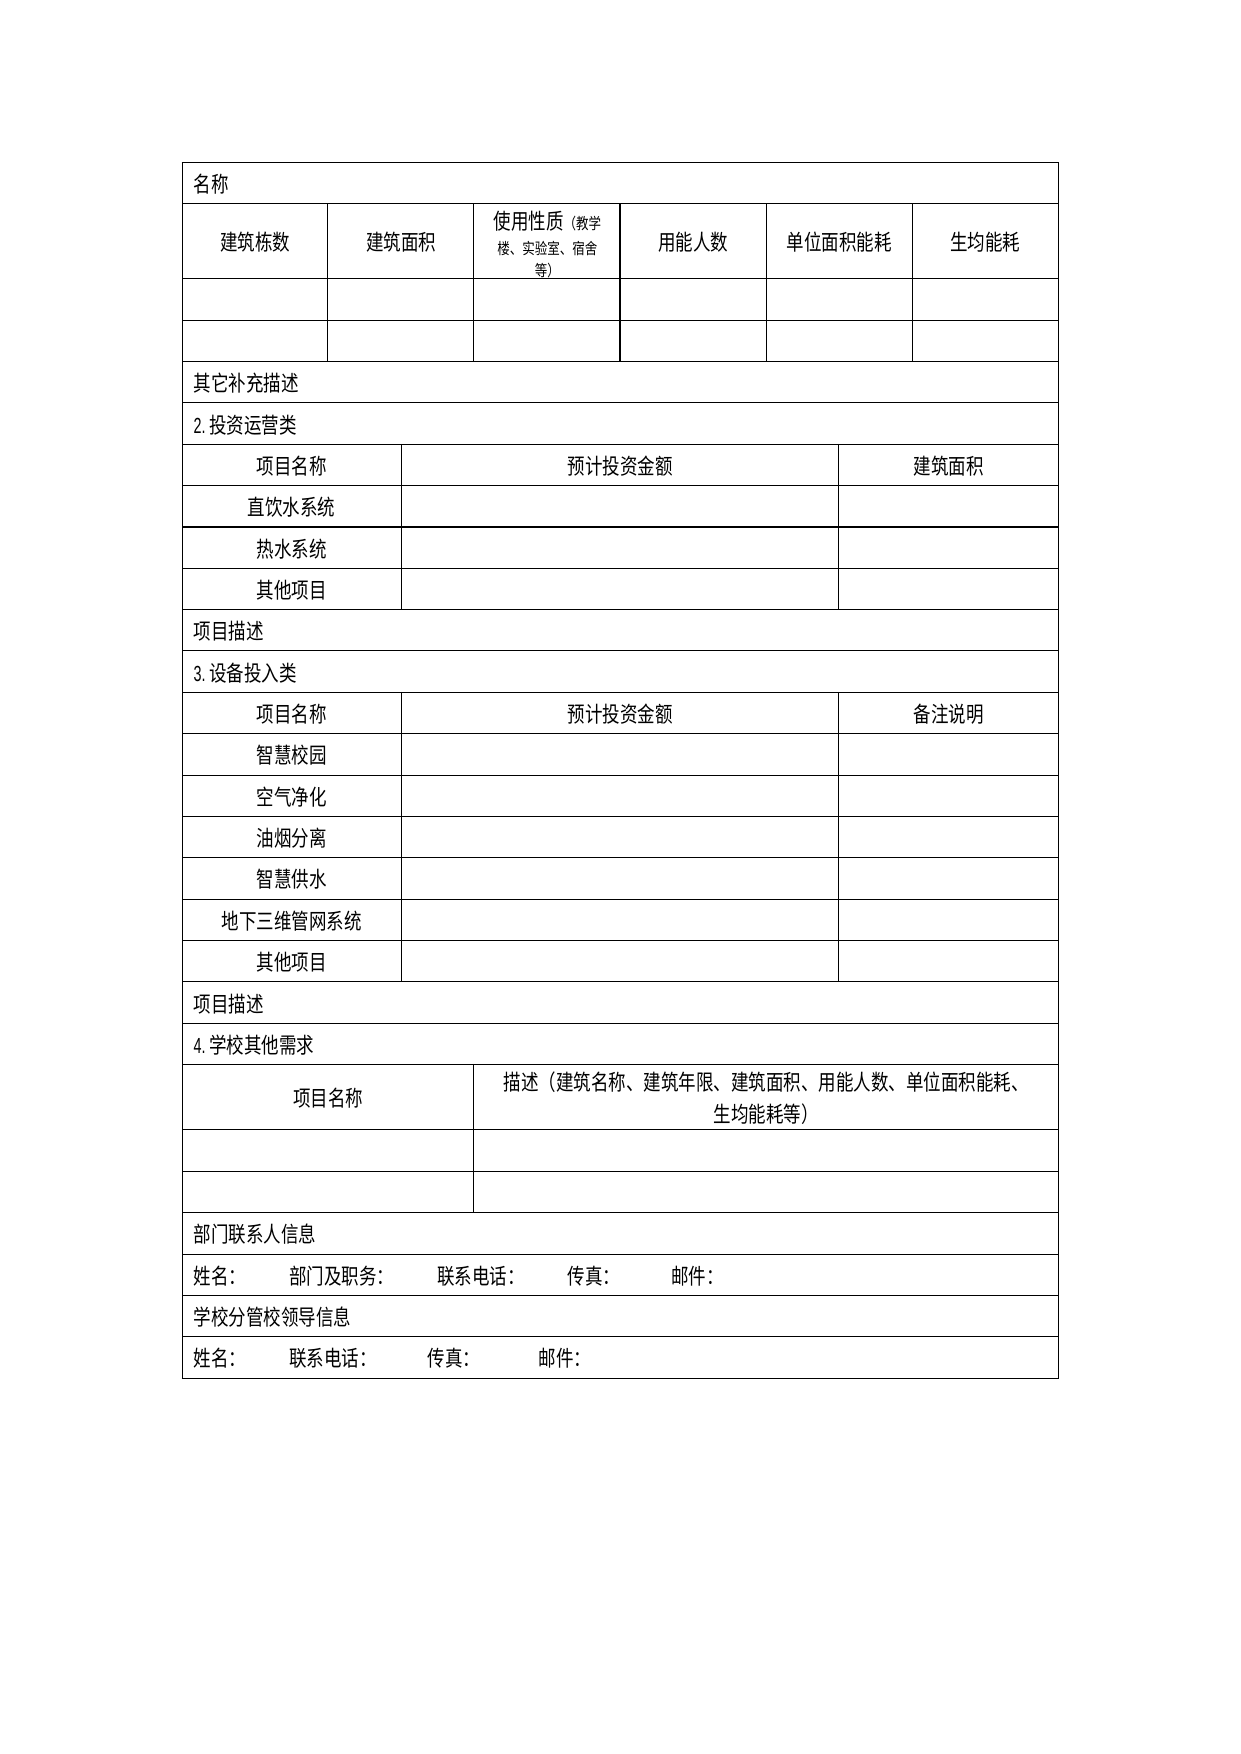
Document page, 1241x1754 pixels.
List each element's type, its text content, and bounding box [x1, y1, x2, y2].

table_cell [913, 321, 1058, 361]
table_cell 直饮水系统 [183, 486, 401, 526]
table_cell [839, 941, 1058, 981]
table_cell [621, 321, 766, 361]
table_cell 其它补充描述 [183, 362, 1058, 402]
table_cell [183, 1172, 473, 1212]
table_cell [839, 858, 1058, 898]
table_cell 项目名称 [183, 1065, 473, 1129]
table_cell 建筑面积 [328, 204, 473, 278]
table_cell [474, 1130, 1058, 1171]
table_cell [402, 734, 838, 774]
table_cell [402, 941, 838, 981]
table_cell 项目名称 [183, 693, 401, 733]
table_cell 3. 设备投入类 [183, 651, 1058, 692]
table_cell 智慧供水 [183, 858, 401, 898]
table_cell 建筑栋数 [183, 204, 327, 278]
table_cell [402, 817, 838, 857]
table_cell [767, 321, 912, 361]
table_cell 其他项目 [183, 941, 401, 981]
table_cell 4. 学校其他需求 [183, 1024, 1058, 1064]
table_cell 预计投资金额 [402, 693, 838, 733]
table_cell [402, 900, 838, 940]
table_cell [328, 279, 473, 319]
table_cell [402, 486, 838, 526]
table_cell 预计投资金额 [402, 445, 838, 485]
table_cell [839, 486, 1058, 526]
table_cell [839, 569, 1058, 609]
table_cell 油烟分离 [183, 817, 401, 857]
table_cell 生均能耗 [913, 204, 1058, 278]
table_cell 使用性质（教学楼、实验室、宿舍等） [474, 204, 619, 278]
table_cell 用能人数 [621, 204, 766, 278]
table_cell [839, 776, 1058, 816]
table_cell 建筑面积 [839, 445, 1058, 485]
table_cell [402, 569, 838, 609]
table_cell [183, 1130, 473, 1171]
table_cell [402, 528, 838, 568]
table_cell [183, 321, 327, 361]
table_cell 学校分管校领导信息 [183, 1296, 1058, 1336]
table_cell 其他项目 [183, 569, 401, 609]
table_cell [328, 321, 473, 361]
table_cell 描述（建筑名称、建筑年限、建筑面积、用能人数、单位面积能耗、 生均能耗等） [474, 1065, 1058, 1129]
table_cell [474, 279, 619, 319]
table_cell 项目名称 [183, 445, 401, 485]
table_cell 单位面积能耗 [767, 204, 912, 278]
table_cell 2. 投资运营类 [183, 403, 1058, 444]
table_cell [402, 858, 838, 898]
table_cell [839, 528, 1058, 568]
table_cell 名称 [183, 163, 1058, 203]
table_cell 姓名： 部门及职务： 联系电话： 传真： 邮件： [183, 1255, 1058, 1295]
table_cell [474, 1172, 1058, 1212]
table_cell [913, 279, 1058, 319]
table_cell 部门联系人信息 [183, 1213, 1058, 1253]
table_cell [839, 900, 1058, 940]
table_cell [839, 734, 1058, 774]
table_cell [839, 817, 1058, 857]
table_cell 空气净化 [183, 776, 401, 816]
table_cell 姓名： 联系电话： 传真： 邮件： [183, 1337, 1058, 1377]
table_cell [621, 279, 766, 319]
table_cell [402, 776, 838, 816]
table_cell [474, 321, 619, 361]
table_cell 项目描述 [183, 610, 1058, 650]
table_cell 备注说明 [839, 693, 1058, 733]
table_cell [767, 279, 912, 319]
table_cell [183, 279, 327, 319]
table_cell 热水系统 [183, 528, 401, 568]
table_cell 项目描述 [183, 982, 1058, 1023]
table_cell 智慧校园 [183, 734, 401, 774]
table_cell 地下三维管网系统 [183, 900, 401, 940]
